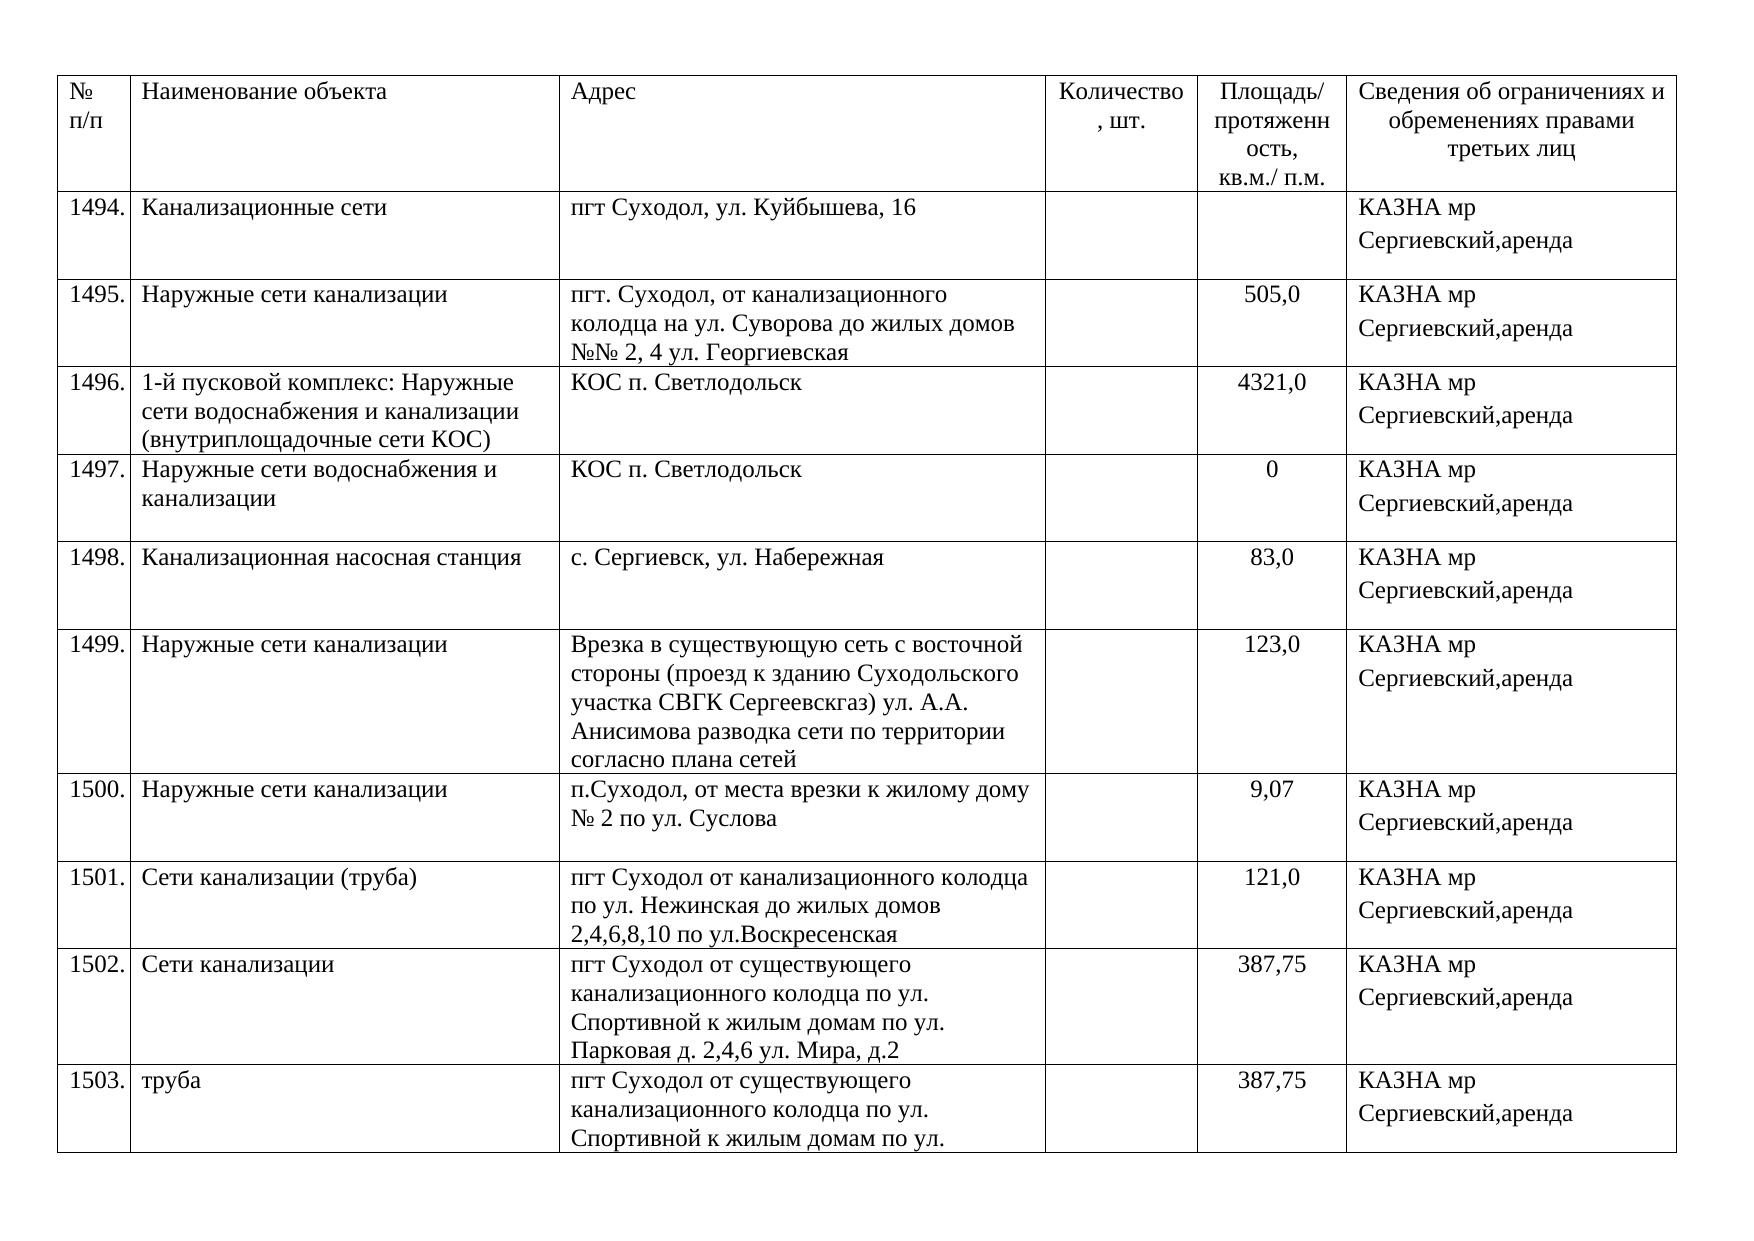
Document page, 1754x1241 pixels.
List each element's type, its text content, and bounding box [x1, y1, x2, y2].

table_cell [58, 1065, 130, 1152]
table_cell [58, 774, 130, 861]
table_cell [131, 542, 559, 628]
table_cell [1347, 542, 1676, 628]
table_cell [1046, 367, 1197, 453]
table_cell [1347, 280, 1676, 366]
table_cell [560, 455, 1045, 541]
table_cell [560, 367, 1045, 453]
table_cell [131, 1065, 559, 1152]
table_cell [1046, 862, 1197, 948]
table_header Сведения об ограничениях и обременениях правами третьих лиц [1347, 76, 1676, 191]
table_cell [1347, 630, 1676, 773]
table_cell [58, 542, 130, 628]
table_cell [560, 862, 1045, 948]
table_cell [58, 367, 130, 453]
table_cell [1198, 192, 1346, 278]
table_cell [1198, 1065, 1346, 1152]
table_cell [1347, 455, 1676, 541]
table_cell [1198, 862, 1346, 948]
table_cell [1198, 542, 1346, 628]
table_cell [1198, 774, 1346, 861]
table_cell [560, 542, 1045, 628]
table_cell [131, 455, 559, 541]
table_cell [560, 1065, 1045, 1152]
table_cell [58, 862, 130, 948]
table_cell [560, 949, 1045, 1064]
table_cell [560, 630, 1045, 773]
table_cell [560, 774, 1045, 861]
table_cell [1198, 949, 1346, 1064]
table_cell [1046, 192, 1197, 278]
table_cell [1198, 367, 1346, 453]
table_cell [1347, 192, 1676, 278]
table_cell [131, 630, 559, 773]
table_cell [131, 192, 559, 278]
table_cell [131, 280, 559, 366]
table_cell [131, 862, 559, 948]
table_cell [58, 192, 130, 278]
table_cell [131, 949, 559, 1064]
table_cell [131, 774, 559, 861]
table_header Количество, шт. [1046, 76, 1197, 191]
table_header № п/п [58, 76, 130, 191]
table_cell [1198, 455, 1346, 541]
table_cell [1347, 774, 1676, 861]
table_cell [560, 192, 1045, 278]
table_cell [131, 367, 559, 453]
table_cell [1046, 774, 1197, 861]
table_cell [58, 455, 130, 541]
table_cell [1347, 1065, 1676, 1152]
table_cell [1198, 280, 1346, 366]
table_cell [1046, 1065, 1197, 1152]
table_header Адрес [560, 76, 1045, 191]
table_header Площадь/ протяженность, кв.м./ п.м. [1198, 76, 1346, 191]
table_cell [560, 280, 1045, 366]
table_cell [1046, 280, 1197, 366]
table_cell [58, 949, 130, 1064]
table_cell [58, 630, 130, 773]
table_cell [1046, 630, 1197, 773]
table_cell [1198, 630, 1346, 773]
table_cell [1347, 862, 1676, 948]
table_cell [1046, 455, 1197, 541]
table_header Наименование объекта [131, 76, 559, 191]
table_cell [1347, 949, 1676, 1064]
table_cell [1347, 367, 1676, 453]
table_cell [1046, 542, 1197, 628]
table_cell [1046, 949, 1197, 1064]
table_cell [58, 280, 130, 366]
